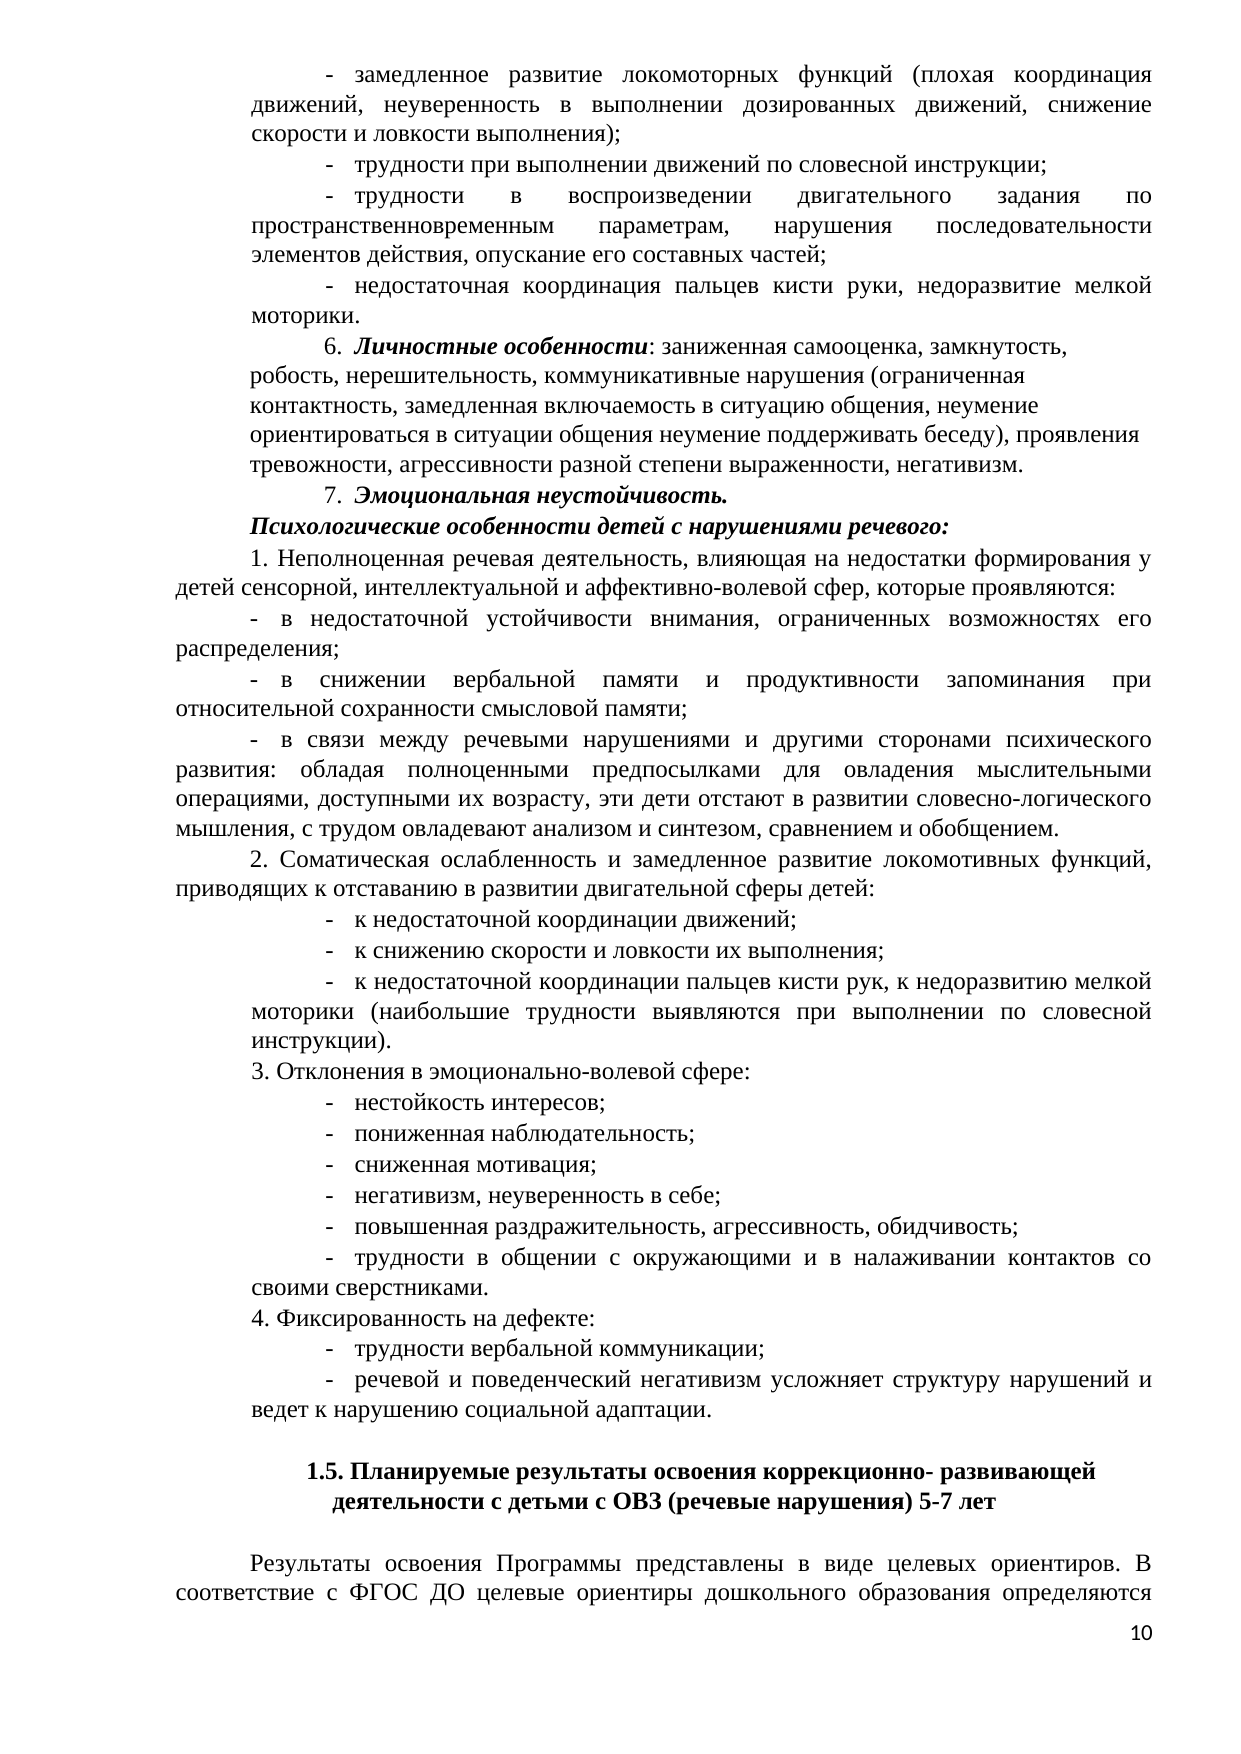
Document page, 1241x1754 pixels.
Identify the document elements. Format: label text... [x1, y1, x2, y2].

list замедленное развитие локомоторных функций (плохая координация движений, неуверенность в выполнении дозированных движений, снижение скорости и ловкости выполнения); [251, 59, 1153, 147]
list в снижении вербальной памяти и продуктивности запоминания при относительной сохранности смысловой памяти; [175, 664, 1153, 722]
list трудности при выполнении движений по словесной инструкции; [251, 149, 1153, 178]
list повышенная раздражительность, агрессивность, обидчивость; [251, 1211, 1153, 1240]
text Психологические особенности детей с нарушениями речевого: [249, 511, 1159, 540]
list сниженная мотивация; [251, 1149, 1153, 1178]
list речевой и поведенческий негативизм усложняет структуру нарушений и ведет к нарушению социальной адаптации. [251, 1364, 1153, 1423]
list к недостаточной координации движений; [251, 904, 1153, 933]
list нестойкость интересов; [251, 1087, 1153, 1116]
list к снижению скорости и ловкости их выполнения; [251, 935, 1153, 964]
list Эмоциональная неустойчивость. [249, 480, 1153, 509]
list в недостаточной устойчивости внимания, ограниченных возможностях его распределения; [175, 603, 1153, 662]
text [175, 1548, 1153, 1606]
list Личностные особенности: заниженная самооценка, замкнутость, робость, нерешительность, коммуникативные нарушения (ограниченная контактность, замедленная включаемость в ситуацию общения, неумение ориентироваться в ситуации общения неумение поддерживать беседу), проявления тревожности, агрессивности разной степени выраженности, негативизм. [249, 331, 1153, 478]
list негативизм, неуверенность в себе; [251, 1180, 1153, 1209]
list трудности вербальной коммуникации; [251, 1333, 1153, 1362]
list трудности в воспроизведении двигательного задания по пространственновременным параметрам, нарушения последовательности элементов действия, опускание его составных частей; [251, 180, 1153, 268]
text 3. Отклонения в эмоционально-волевой сфере: [251, 1056, 1153, 1085]
list к недостаточной координации пальцев кисти рук, к недоразвитию мелкой моторики (наибольшие трудности выявляются при выполнении по словесной инструкции). [251, 966, 1153, 1054]
text 1. Неполноценная речевая деятельность, влияющая на недостатки формирования у детей сенсорной, интеллектуальной и аффективно-волевой сфер, которые проявляются: [175, 543, 1153, 601]
list недостаточная координация пальцев кисти руки, недоразвитие мелкой моторики. [251, 270, 1153, 328]
list трудности в общении с окружающими и в налаживании контактов со своими сверстниками. [251, 1242, 1153, 1300]
list пониженная наблюдательность; [251, 1118, 1153, 1147]
subtitle 1.5. Планируемые результаты освоения коррекционно- развивающей деятельности с детьми с ОВЗ (речевые нарушения) 5-7 лет [306, 1456, 1159, 1515]
list в связи между речевыми нарушениями и другими сторонами психического развития: обладая полноценными предпосылками для овладения мыслительными операциями, доступными их возрасту, эти дети отстают в развитии словесно-логического мышления, с трудом овладевают анализом и синтезом, сравнением и обобщением. [175, 724, 1153, 842]
text 2. Соматическая ослабленность и замедленное развитие локомотивных функций, приводящих к отставанию в развитии двигательной сферы детей: [175, 844, 1153, 902]
text 4. Фиксированность на дефекте: [251, 1303, 1153, 1331]
